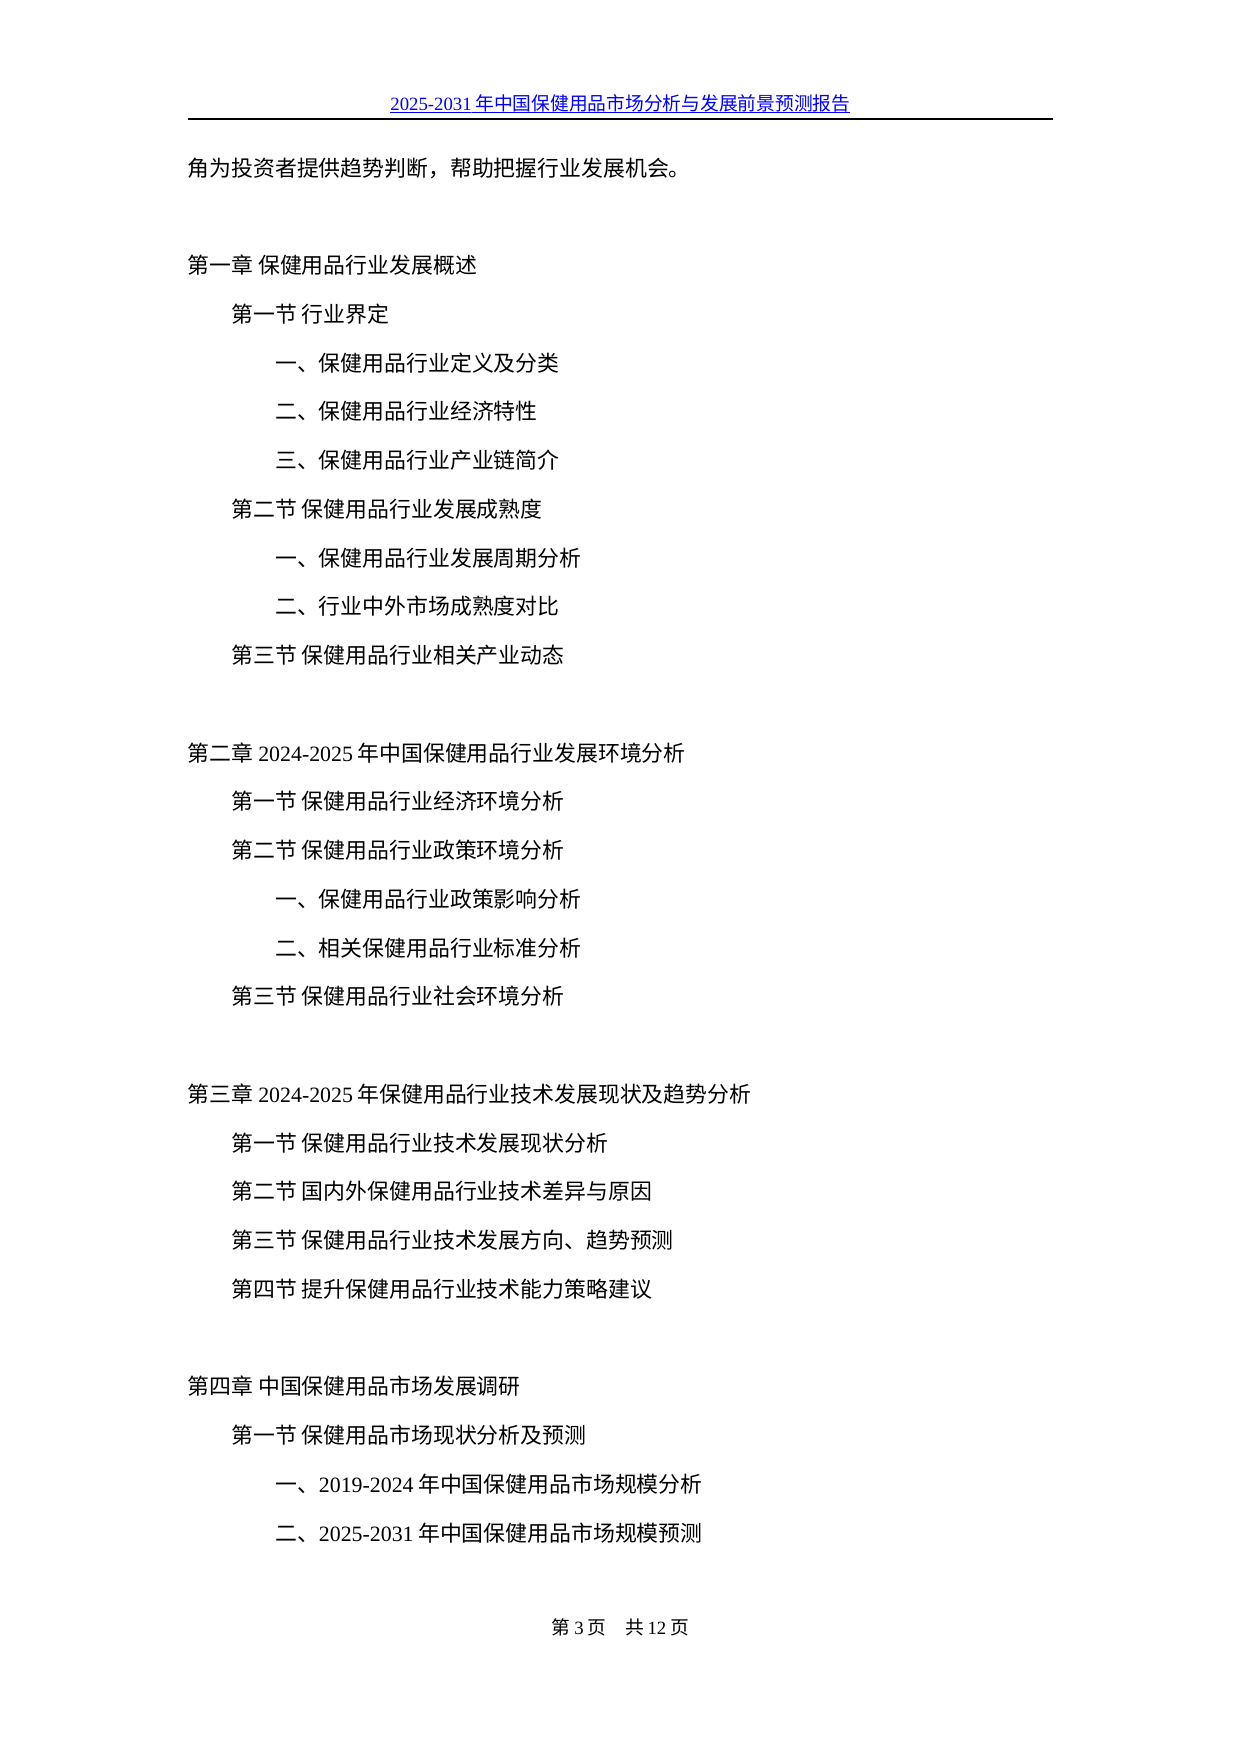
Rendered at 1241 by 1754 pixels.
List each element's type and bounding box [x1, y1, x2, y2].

text [187, 150, 1053, 1548]
